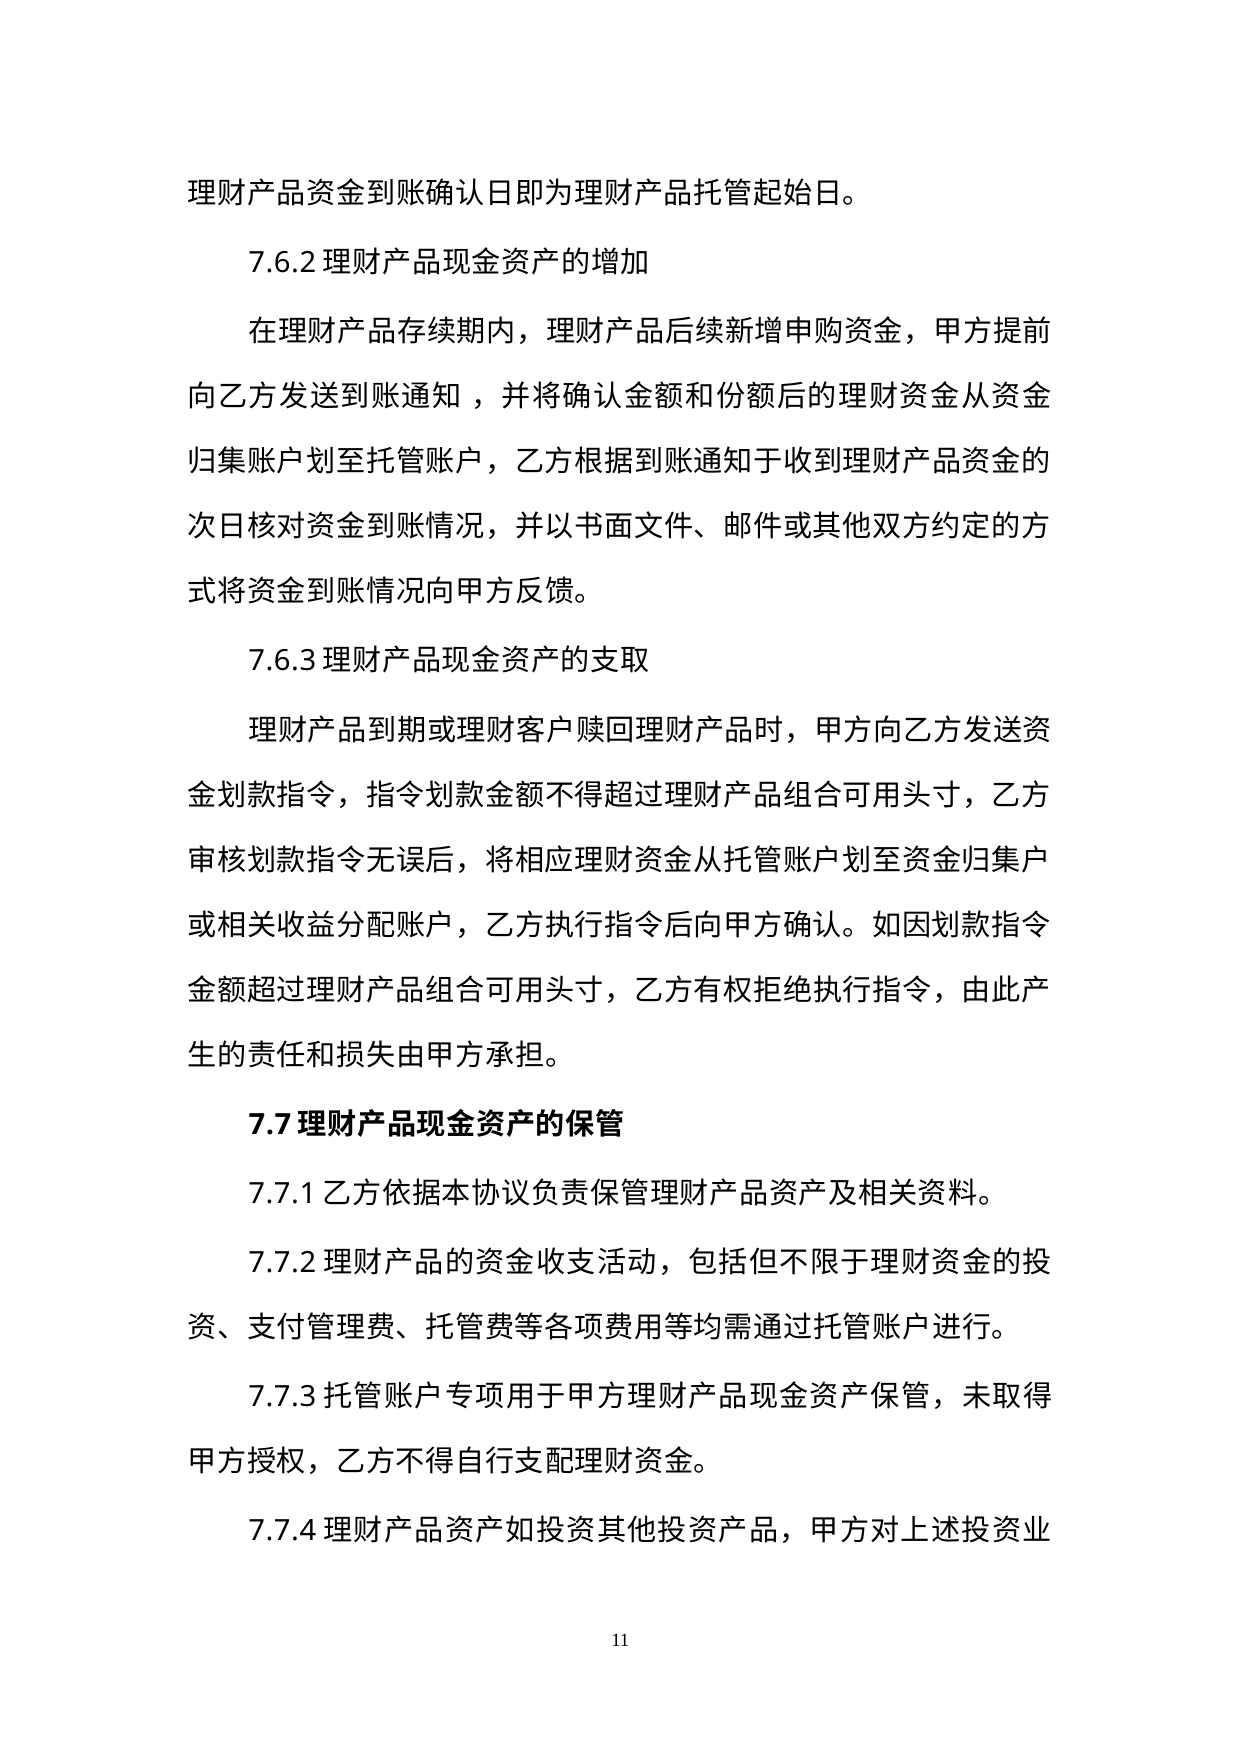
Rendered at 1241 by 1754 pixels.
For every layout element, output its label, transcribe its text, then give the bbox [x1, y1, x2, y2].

text 7.6.3理财产品现金资产的支取 [187, 626, 1053, 691]
text 理财产品到期或理财客户赎回理财产品时，甲方向乙方发送资金划款指令，指令划款金额不得超过理财产品组合可用头寸，乙方审核划款指令无误后，将相应理财资金从托管账户划至资金归集户或相关收益分配账户，乙方执行指令后向甲方确认。如因划款指令金额超过理财产品组合可用头寸，乙方有权拒绝执行指令，由此产生的责任和损失由甲方承担。 [187, 695, 1053, 1085]
text 7.7.3托管账户专项用于甲方理财产品现金资产保管，未取得甲方授权，乙方不得自行支配理财资金。 [187, 1362, 1053, 1492]
text 7.7.1乙方依据本协议负责保管理财产品资产及相关资料。 [187, 1158, 1053, 1223]
text 7.7.2理财产品的资金收支活动，包括但不限于理财资金的投资、支付管理费、托管费等各项费用等均需通过托管账户进行。 [187, 1227, 1053, 1357]
text 在理财产品存续期内，理财产品后续新增申购资金，甲方提前向乙方发送到账通知 ，并将确认金额和份额后的理财资金从资金归集账户划至托管账户，乙方根据到账通知于收到理财产品资金的次日核对资金到账情况，并以书面文件、邮件或其他双方约定的方式将资金到账情况向甲方反馈。 [187, 297, 1053, 622]
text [187, 158, 1053, 223]
text 7.6.2理财产品现金资产的增加 [187, 227, 1053, 292]
text 7.7理财产品现金资产的保管 [187, 1089, 1053, 1154]
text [187, 1496, 1053, 1561]
